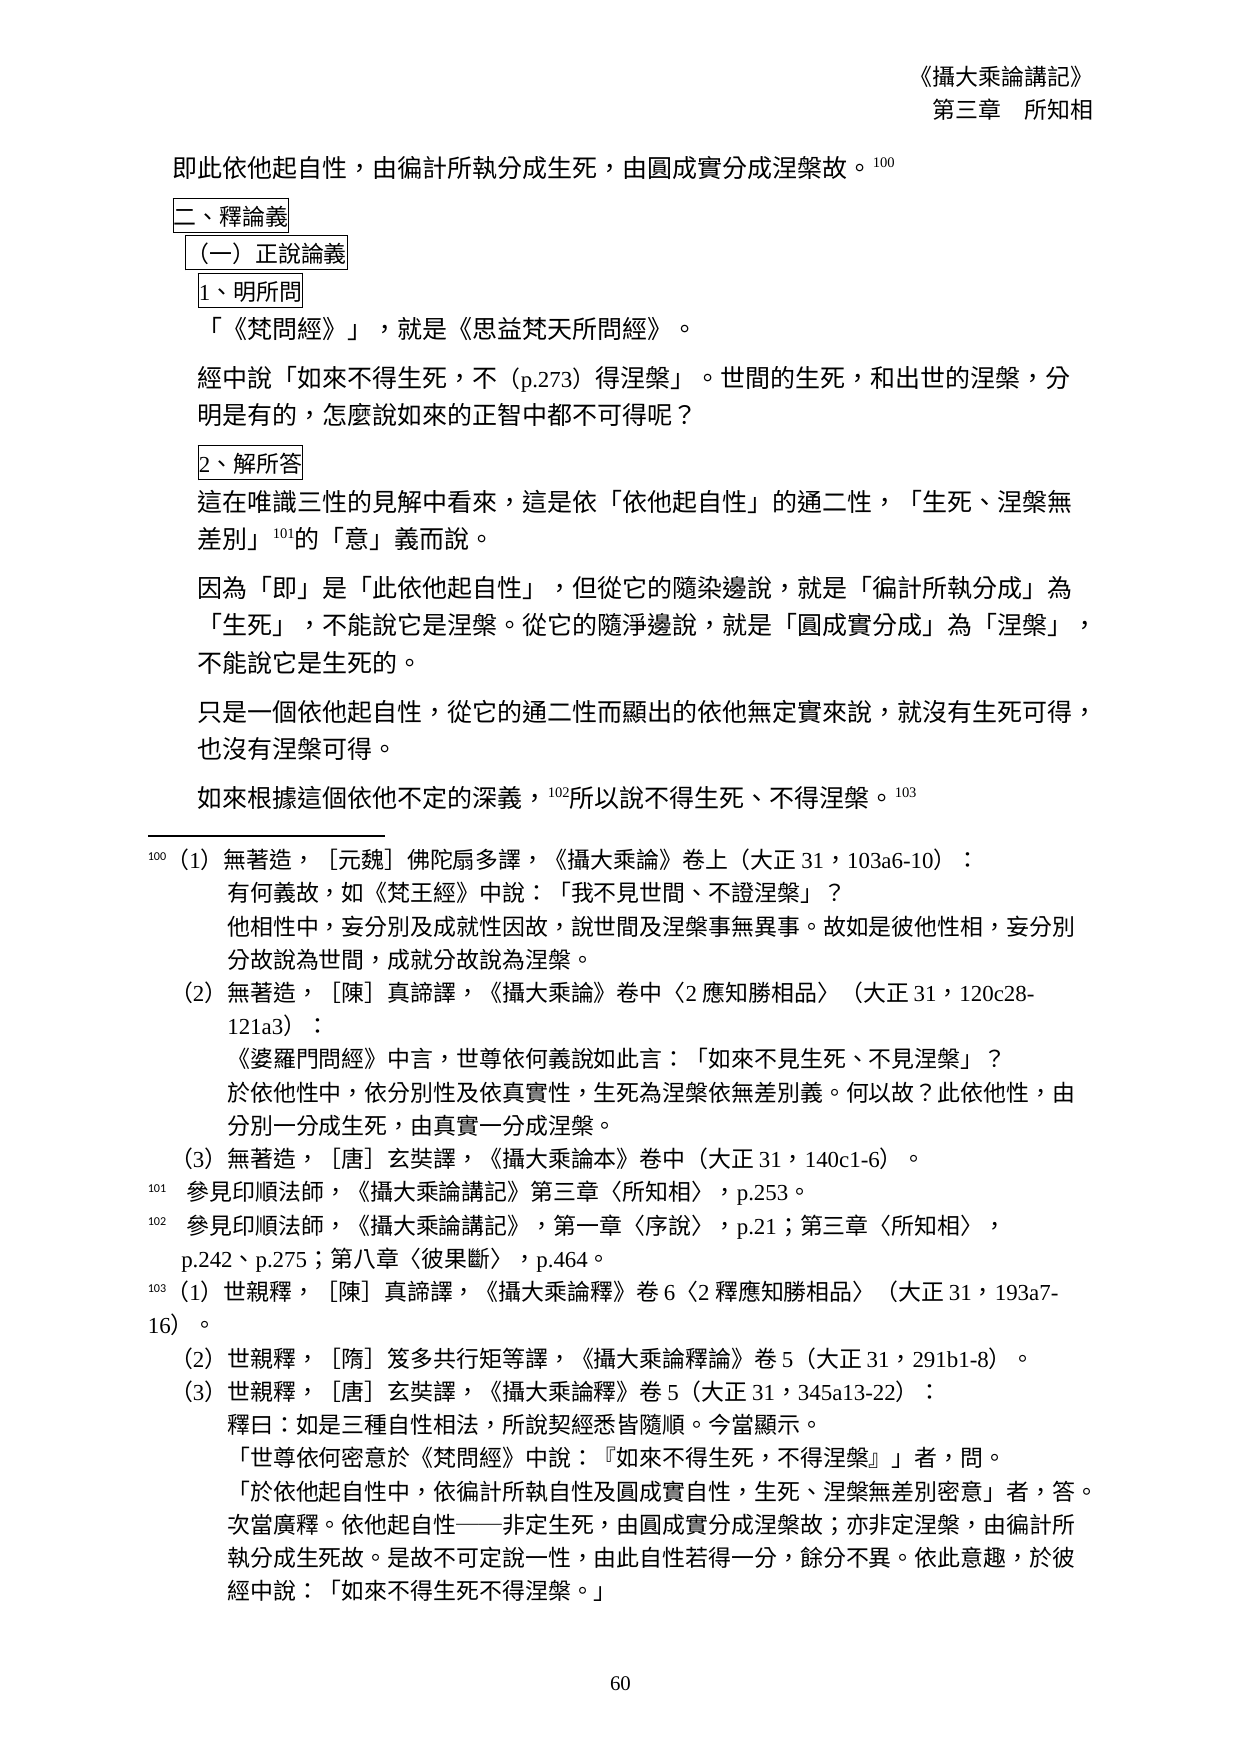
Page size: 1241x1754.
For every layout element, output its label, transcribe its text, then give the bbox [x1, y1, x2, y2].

text 1、明所問 [198, 271, 1092, 309]
text 2、解所答 [198, 444, 1092, 481]
text 於依他起自性中，依徧計所執自性及圓成實自性，生死、涅槃無差別密意。何以故？即此依他起自性，由徧計所執分成生死，由圓成實分成涅槃故。 [173, 148, 1092, 185]
text 「《梵問經》」，就是《思益梵天所問經》。 [198, 309, 1092, 346]
text 如來根據這個依他不定的深義，所以說不得生死、不得涅槃。 [198, 778, 1092, 815]
text 因為「即」是「此依他起自性」，但從它的隨染邊說，就是「徧計所執分成」為「生死」，不能說它是涅槃。從它的隨淨邊說，就是「圓成實分成」為「涅槃」，不能說它是生死的。 [198, 568, 1092, 680]
text （一）正說論義 [185, 234, 1092, 271]
text 二、釋論義 [173, 196, 1092, 234]
text 這在唯識三性的見解中看來，這是依「依他起自性」的通二性，「生死、涅槃無差別」的「意」義而說。 [198, 481, 1092, 556]
text 只是一個依他起自性，從它的通二性而顯出的依他無定實來說，就沒有生死可得，也沒有涅槃可得。 [198, 691, 1092, 766]
text 經中說「如來不得生死，不（p.273）得涅槃」。世間的生死，和出世的涅槃，分明是有的，怎麼說如來的正智中都不可得呢？ [198, 358, 1092, 433]
